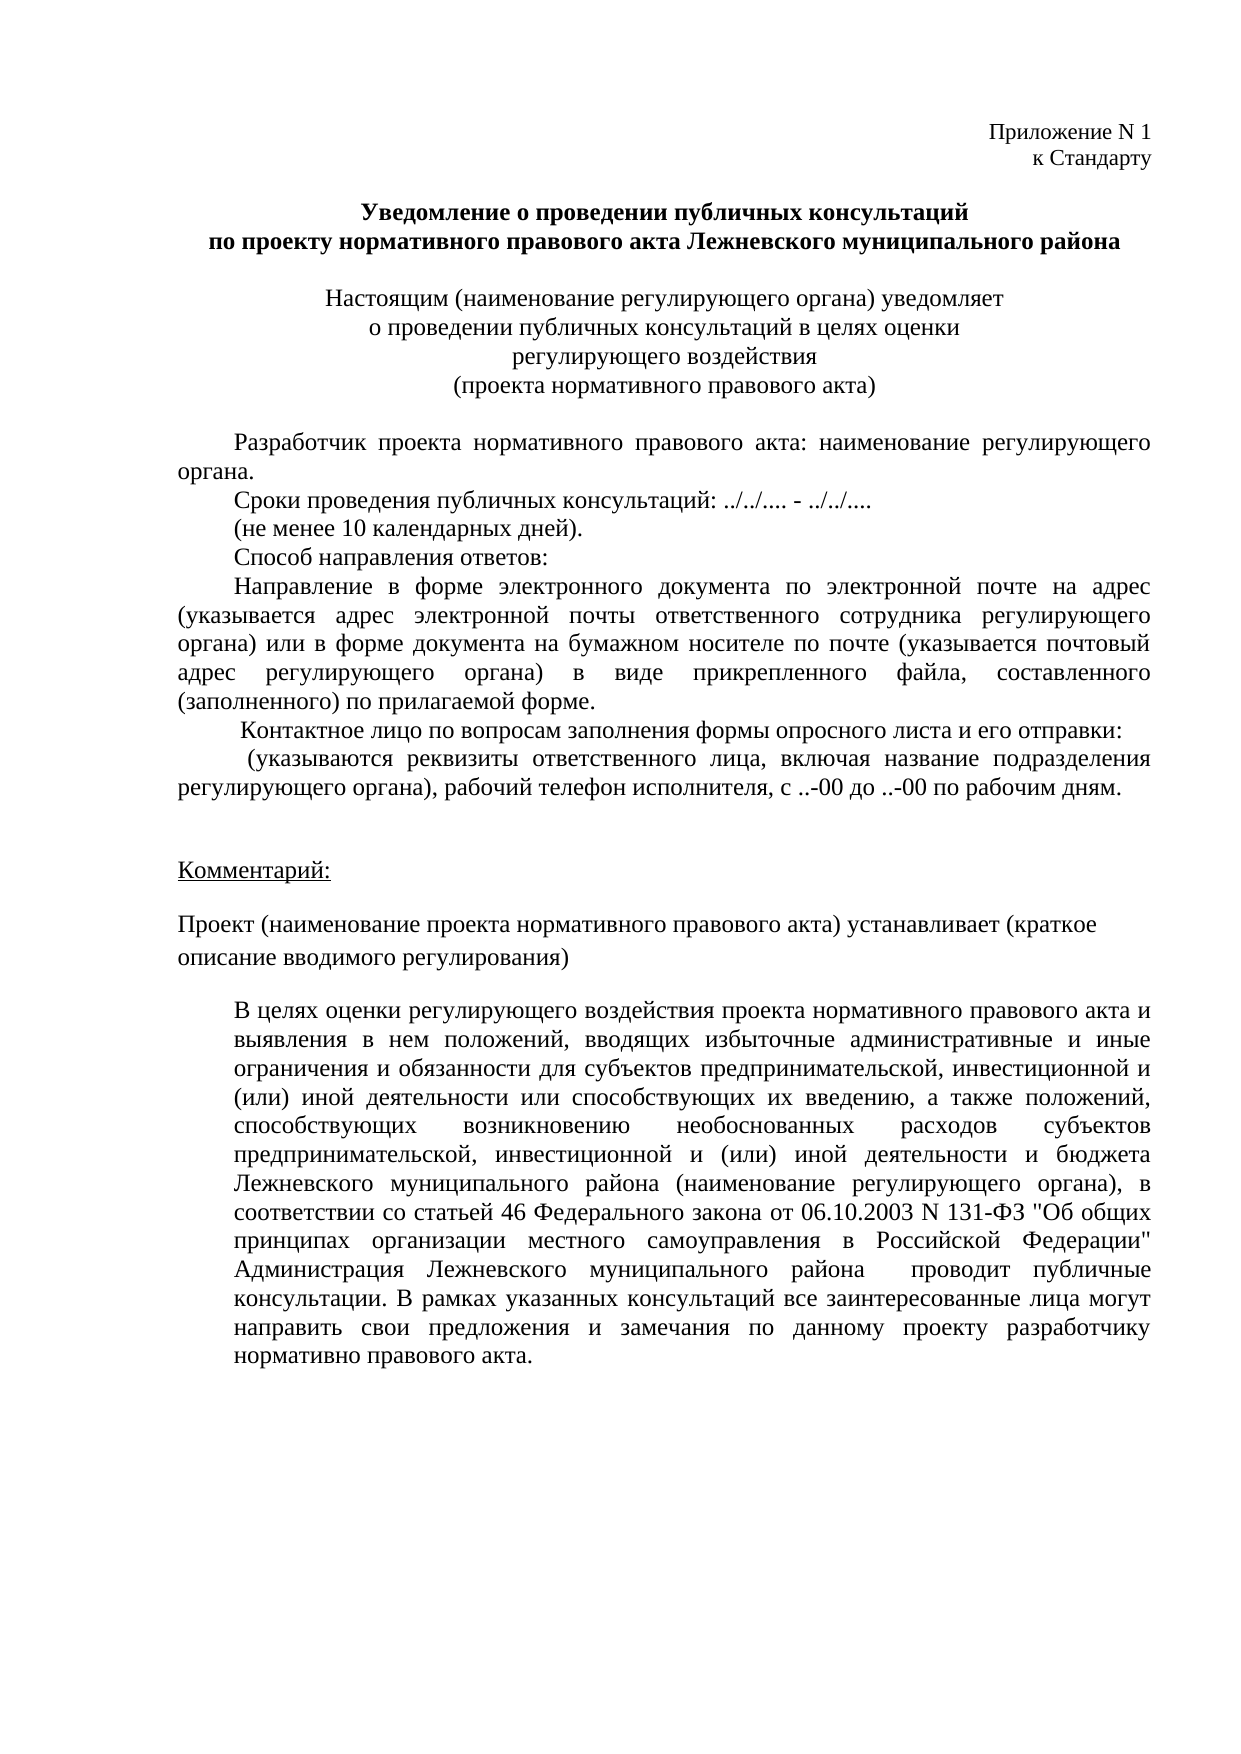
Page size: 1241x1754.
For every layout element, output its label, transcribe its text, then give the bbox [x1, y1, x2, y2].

text Контактное лицо по вопросам заполнения формы опросного листа и его отправки: [177, 715, 1152, 743]
text Сроки проведения публичных консультаций: ../../.... - ../../.... [177, 485, 1152, 513]
text Разработчик проекта нормативного правового акта: наименование регулирующего органа. [177, 427, 1152, 485]
text Уведомление о проведении публичных консультаций [177, 197, 1152, 226]
text Приложение N 1 [177, 118, 1152, 144]
text Комментарий: [177, 855, 1152, 883]
text Направление в форме электронного документа по электронной почте на адрес (указывается адрес электронной почты ответственного сотрудника регулирующего органа) или в форме документа на бумажном носителе по почте (указывается почтовый адрес регулирующего органа) в виде прикрепленного файла, составленного (заполненного) по прилагаемой форме. [177, 571, 1152, 715]
text к Стандарту [177, 144, 1152, 171]
text В целях оценки регулирующего воздействия проекта нормативного правового акта и выявления в нем положений, вводящих избыточные административные и иные ограничения и обязанности для субъектов предпринимательской, инвестиционной и (или) иной деятельности или способствующих их введению, а также положений, способствующих возникновению необоснованных расходов субъектов предпринимательской, инвестиционной и (или) иной деятельности и бюджета Лежневского муниципального района (наименование регулирующего органа), в соответствии со статьей 46 Федерального закона от 06.10.2003 N 131-ФЗ "Об общих принципах организации местного самоуправления в Российской Федерации" Администрация Лежневского муниципального района проводит публичные консультации. В рамках указанных консультаций все заинтересованные лица могут направить свои предложения и замечания по данному проекту разработчику нормативно правового акта. [233, 996, 1152, 1369]
text регулирующего воздействия [177, 341, 1152, 370]
text Настоящим (наименование регулирующего органа) уведомляет [177, 283, 1152, 312]
text (указываются реквизиты ответственного лица, включая название подразделения регулирующего органа), рабочий телефон исполнителя, с ..-00 до ..-00 по рабочим дням. [177, 743, 1152, 801]
text по проекту нормативного правового акта Лежневского муниципального района [177, 226, 1152, 255]
text Проект (наименование проекта нормативного правового акта) устанавливает (краткое описание вводимого регулирования) [177, 909, 1152, 970]
text (не менее 10 календарных дней). [177, 513, 1152, 542]
text о проведении публичных консультаций в целях оценки [177, 312, 1152, 341]
text (проекта нормативного правового акта) [177, 370, 1152, 398]
text Способ направления ответов: [177, 542, 1152, 571]
